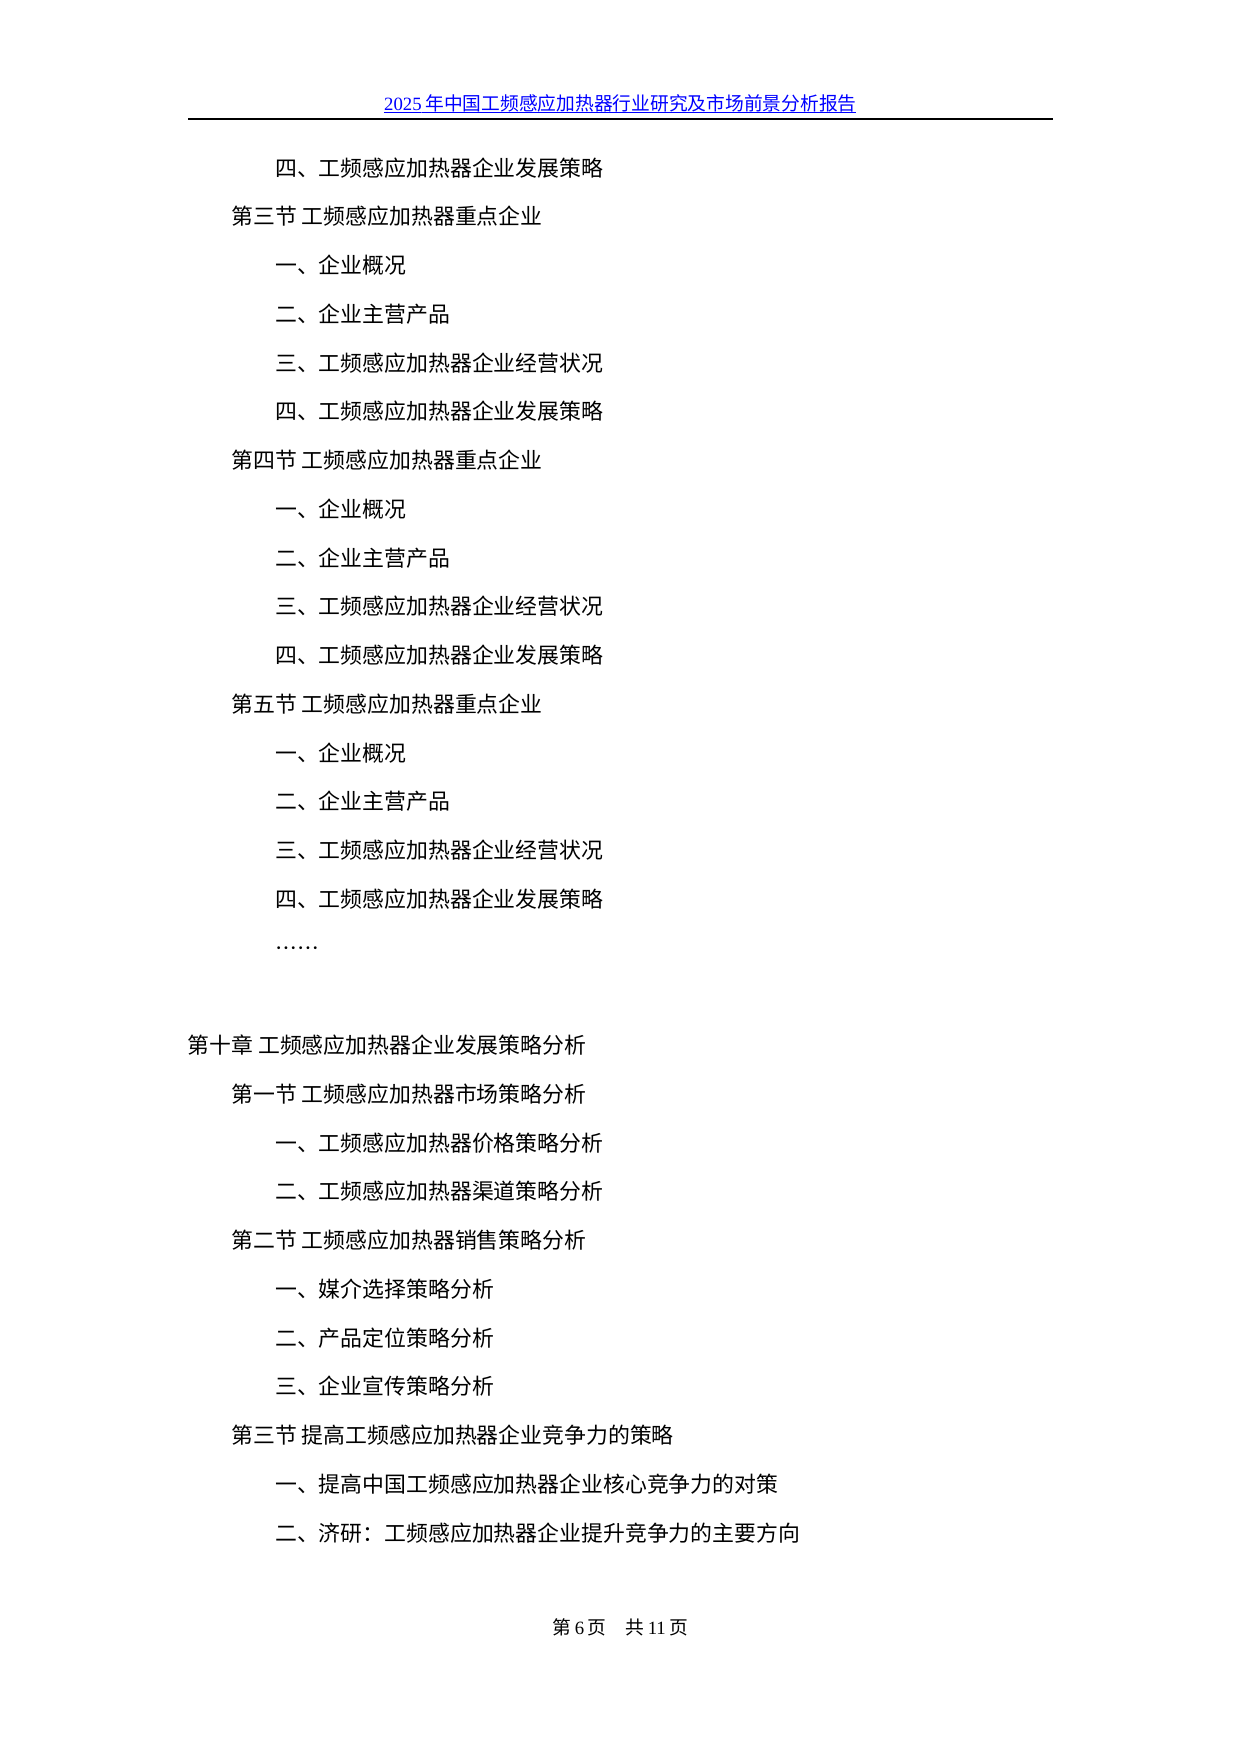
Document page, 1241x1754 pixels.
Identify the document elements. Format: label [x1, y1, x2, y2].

text [187, 150, 1053, 1548]
